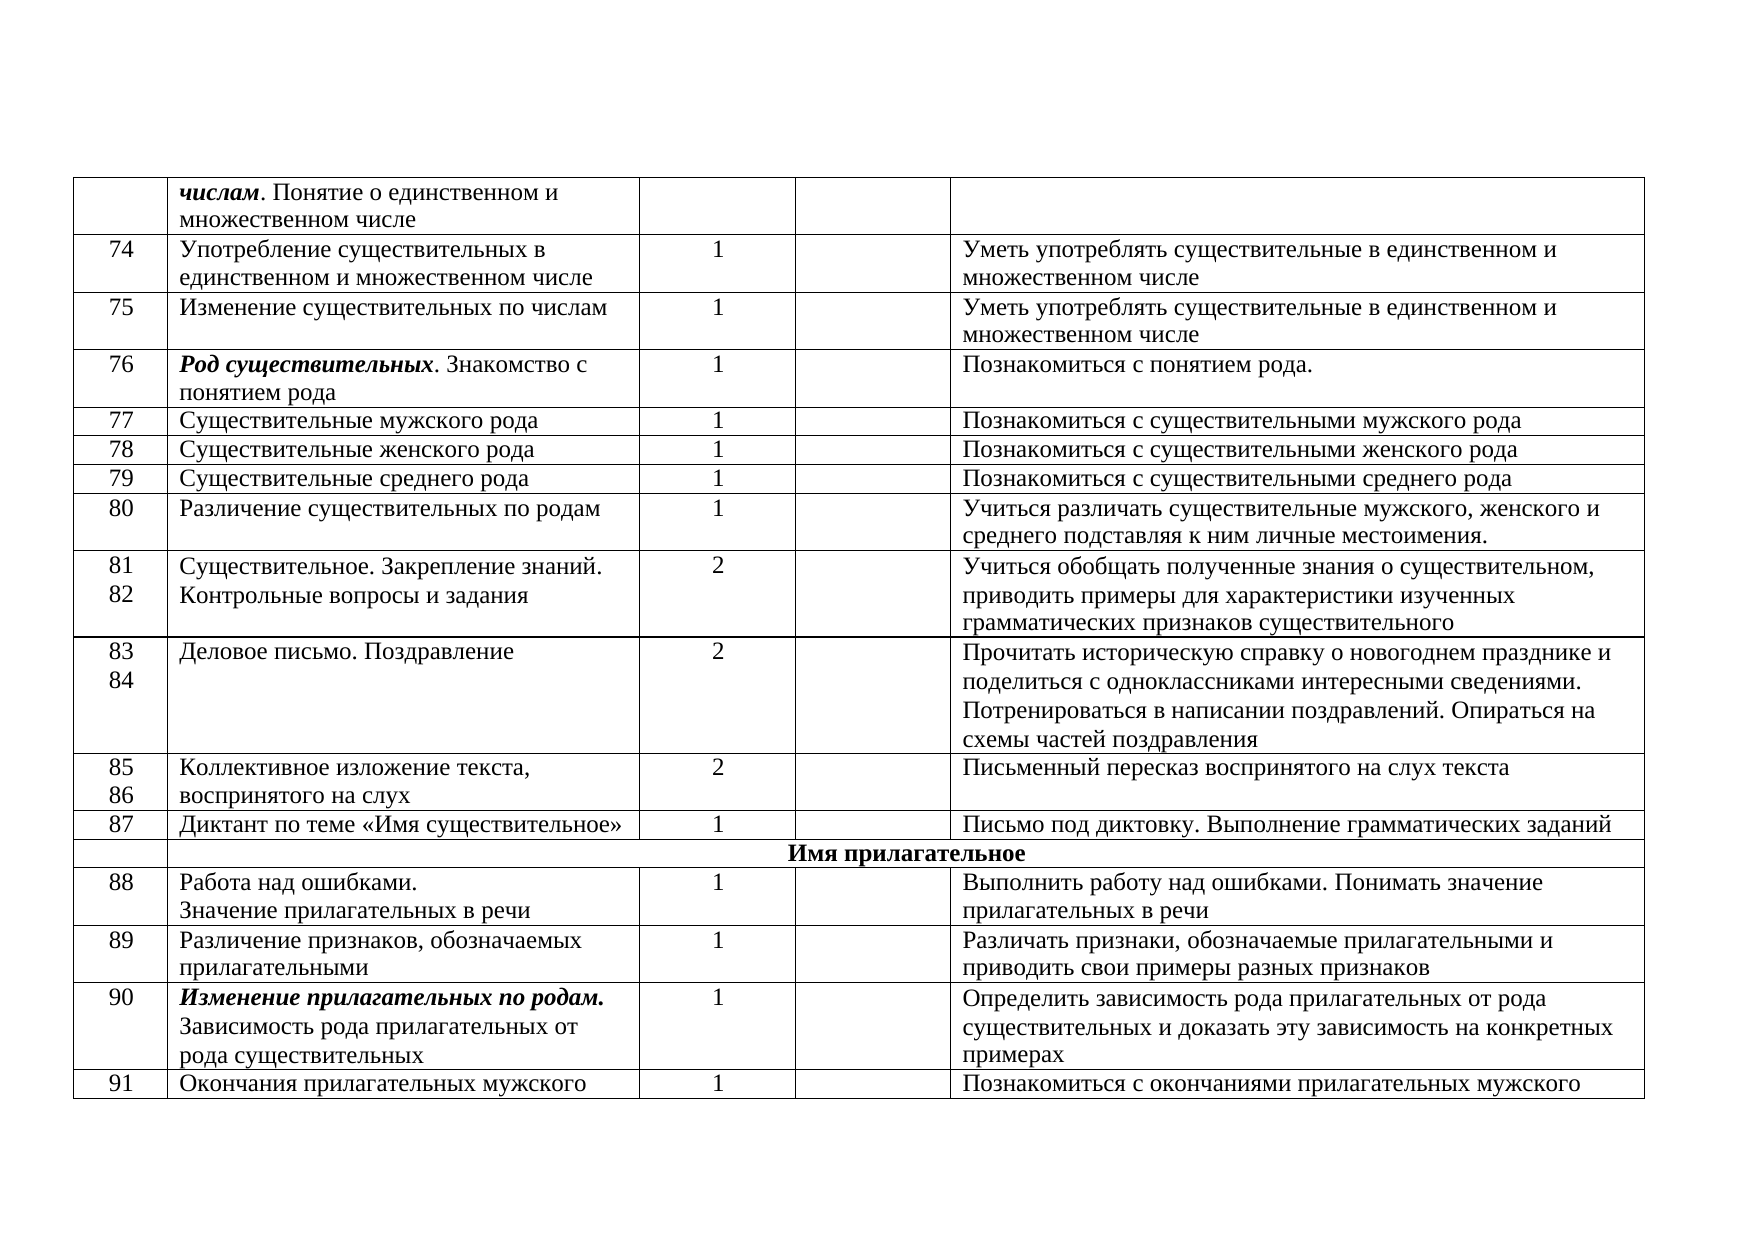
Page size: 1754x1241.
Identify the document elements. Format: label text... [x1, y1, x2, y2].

table_cell 2 [640, 638, 795, 752]
table_cell Уметь употреблять существительные в единственном и множественном числе [951, 293, 1644, 349]
table_cell 79 [74, 465, 167, 493]
table_cell Познакомиться с понятием рода. [951, 350, 1644, 407]
table_cell Окончания прилагательных мужского [168, 1070, 639, 1097]
table_cell [796, 868, 950, 925]
table_cell [796, 436, 950, 464]
table_cell Коллективное изложение текста, воспринятого на слух [168, 754, 639, 810]
table_cell 1 [640, 494, 795, 550]
table_cell Имя прилагательное [168, 840, 1644, 867]
table_cell [796, 926, 950, 982]
table_cell Письмо под диктовку. Выполнение грамматических заданий [951, 811, 1644, 839]
table_cell [796, 293, 950, 349]
table_cell 1 [640, 436, 795, 464]
table_cell Различение признаков, обозначаемых прилагательными [168, 926, 639, 982]
table_cell Уметь употреблять существительные в единственном и множественном числе [951, 235, 1644, 292]
table_cell 89 [74, 926, 167, 982]
table_cell 74 [74, 235, 167, 292]
table_cell Деловое письмо. Поздравление [168, 638, 639, 752]
table_cell [796, 754, 950, 810]
table_cell 1 [640, 350, 795, 407]
table_cell Учиться различать существительные мужского, женского и среднего подставляя к ним личные местоимения. [951, 494, 1644, 550]
table_cell 1 [640, 1070, 795, 1097]
table_cell Род существительных. Знакомство с понятием рода [168, 350, 639, 407]
table_cell 1 [640, 293, 795, 349]
table_cell 76 [74, 350, 167, 407]
table_cell 75 [74, 293, 167, 349]
table_header числам. Понятие о единственном и множественном числе [168, 178, 639, 234]
table_cell [796, 638, 950, 752]
table_cell 88 [74, 868, 167, 925]
table_header [951, 178, 1644, 234]
table_cell Определить зависимость рода прилагательных от рода существительных и доказать эту зависимость на конкретных примерах [951, 983, 1644, 1069]
table_cell 90 [74, 983, 167, 1069]
table_cell [796, 235, 950, 292]
table_header [640, 178, 795, 234]
table_cell Существительные женского рода [168, 436, 639, 464]
table_cell [796, 350, 950, 407]
table_header [796, 178, 950, 234]
table_cell 1 [640, 811, 795, 839]
table_cell Существительное. Закрепление знаний. Контрольные вопросы и задания [168, 551, 639, 636]
table_cell 87 [74, 811, 167, 839]
table_cell Познакомиться с окончаниями прилагательных мужского [951, 1070, 1644, 1097]
table_cell 91 [74, 1070, 167, 1097]
table_cell Диктант по теме «Имя существительное» [168, 811, 639, 839]
table_cell 1 [640, 983, 795, 1069]
table_cell 85 86 [74, 754, 167, 810]
table_cell 2 [640, 551, 795, 636]
table_cell Работа над ошибками. Значение прилагательных в речи [168, 868, 639, 925]
table_cell [796, 408, 950, 435]
table_header [74, 178, 167, 234]
table_cell Употребление существительных в единственном и множественном числе [168, 235, 639, 292]
table_cell Познакомиться с существительными женского рода [951, 436, 1644, 464]
table_cell 1 [640, 465, 795, 493]
table_cell [796, 983, 950, 1069]
table_cell 2 [640, 754, 795, 810]
table_cell 81 82 [74, 551, 167, 636]
table_cell 80 [74, 494, 167, 550]
table_cell Познакомиться с существительными среднего рода [951, 465, 1644, 493]
table_cell Изменение прилагательных по родам. Зависимость рода прилагательных от рода существительных [168, 983, 639, 1069]
table_cell [796, 494, 950, 550]
table_cell 1 [640, 868, 795, 925]
table_cell [796, 811, 950, 839]
table_cell 77 [74, 408, 167, 435]
table_cell [74, 840, 167, 867]
table_cell Прочитать историческую справку о новогоднем празднике и поделиться с одноклассниками интересными сведениями. Потренироваться в написании поздравлений. Опираться на схемы частей поздравления [951, 638, 1644, 752]
table_cell [796, 551, 950, 636]
table_cell Познакомиться с существительными мужского рода [951, 408, 1644, 435]
table_cell 78 [74, 436, 167, 464]
table_cell Выполнить работу над ошибками. Понимать значение прилагательных в речи [951, 868, 1644, 925]
table_cell Различать признаки, обозначаемые прилагательными и приводить свои примеры разных признаков [951, 926, 1644, 982]
table_cell 1 [640, 926, 795, 982]
table_cell Учиться обобщать полученные знания о существительном, приводить примеры для характеристики изученных грамматических признаков существительного [951, 551, 1644, 636]
table_cell 1 [640, 235, 795, 292]
table_cell 1 [640, 408, 795, 435]
table_cell Изменение существительных по числам [168, 293, 639, 349]
table_cell Существительные среднего рода [168, 465, 639, 493]
table_cell [796, 1070, 950, 1097]
table_cell Письменный пересказ воспринятого на слух текста [951, 754, 1644, 810]
table_cell 83 84 [74, 638, 167, 752]
table_cell Существительные мужского рода [168, 408, 639, 435]
table_cell Различение существительных по родам [168, 494, 639, 550]
table_cell [796, 465, 950, 493]
